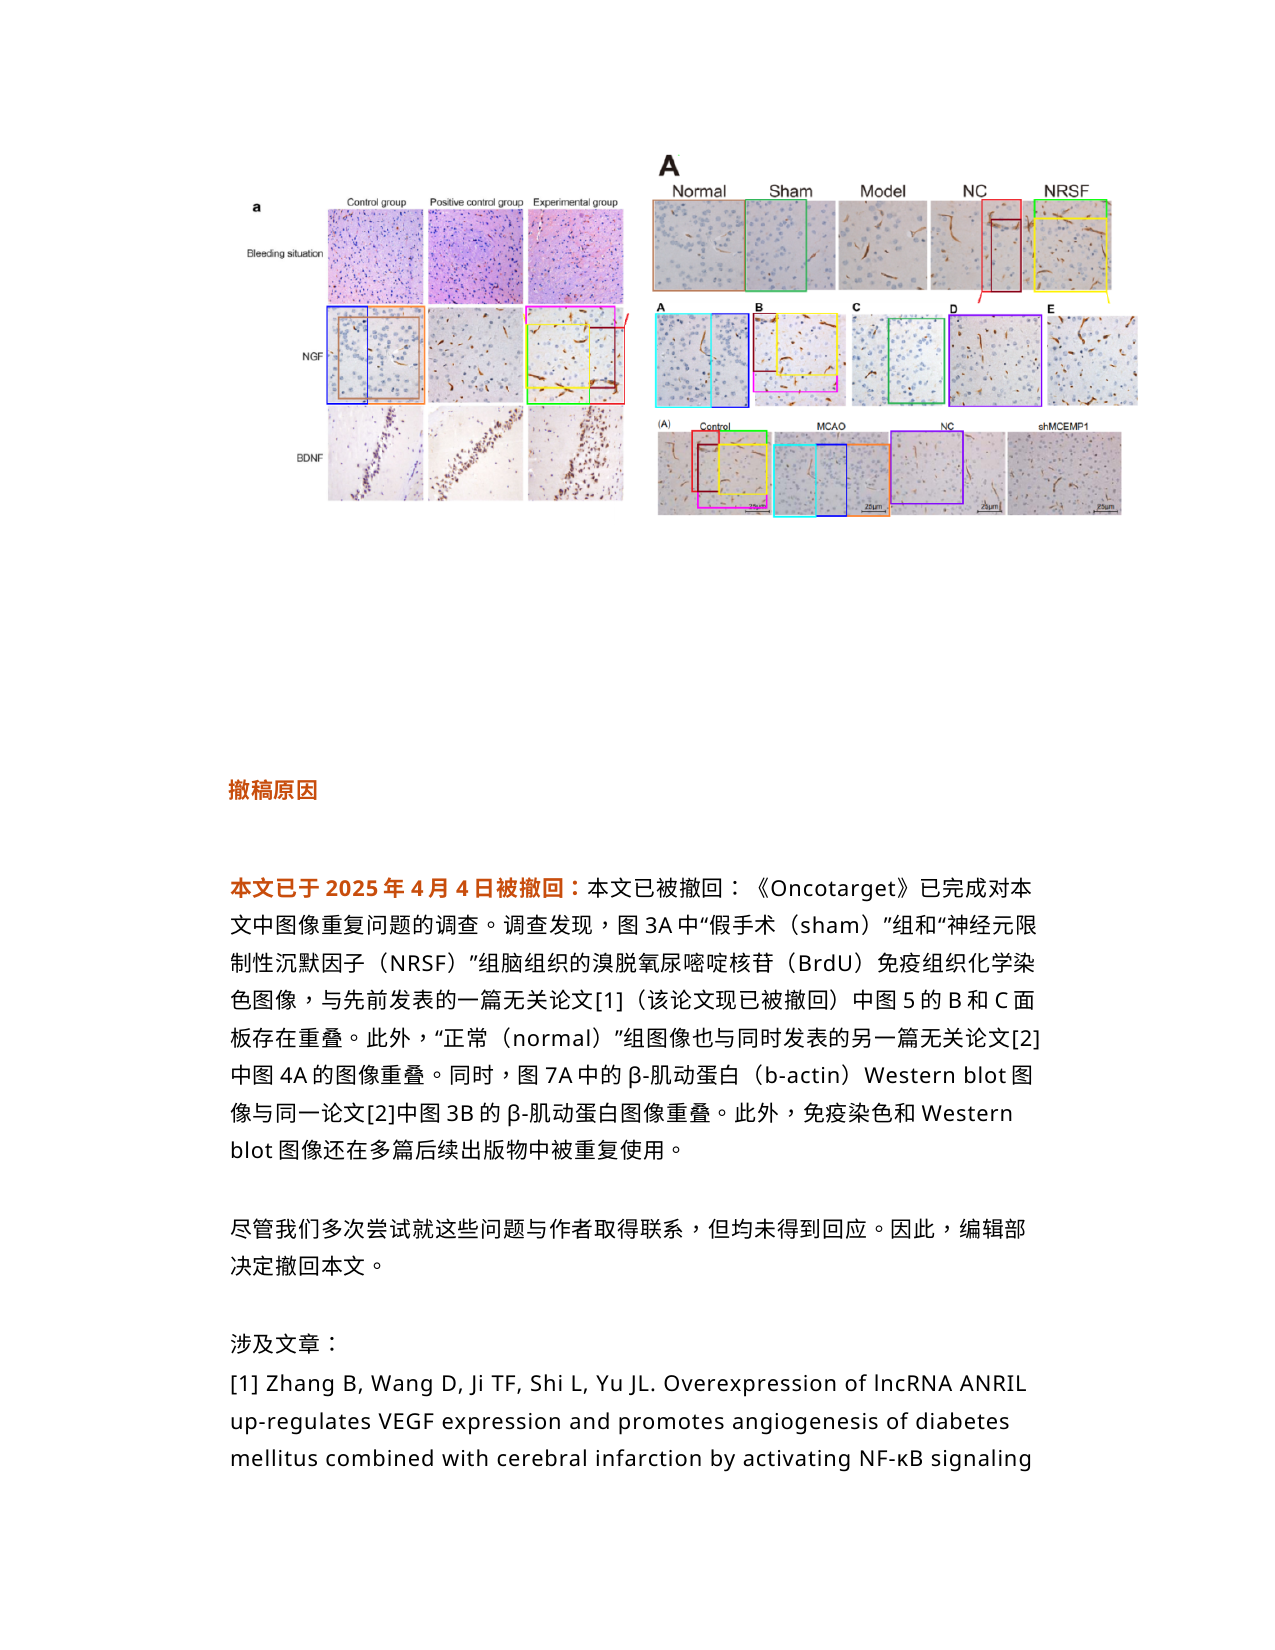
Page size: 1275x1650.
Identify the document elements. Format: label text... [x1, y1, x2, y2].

text 撤稿原因 [228, 760, 1047, 805]
text 本文已于2025年4月4日被撤回：本文已被撤回：《Oncotarget》已完成对本文中图像重复问题的调查。调查发现，图3A中“假手术（sham）”组和“神经元限制性沉默因子（NRSF）”组脑组织的溴脱氧尿嘧啶核苷（BrdU）免疫组织化学染色图像，与先前发表的一篇无关论文[1]（该论文现已被撤回）中图5的B和C面板存在重叠。此外，“正常（normal）”组图像也与同时发表的另一篇无关论文[2]中图4A的图像重叠。同时，图7A中的β-肌动蛋白（b-actin）Western blot图像与同一论文[2]中图3B的β-肌动蛋白图像重叠。此外，免疫染色和Western blot图像还在多篇后续出版物中被重复使用。 [230, 865, 1045, 1165]
text 涉及文章： [230, 1322, 1045, 1359]
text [230, 1361, 1045, 1473]
text 尽管我们多次尝试就这些问题与作者取得联系，但均未得到回应。因此，编辑部决定撤回本文。 [230, 1206, 1045, 1281]
picture [242, 150, 1143, 525]
